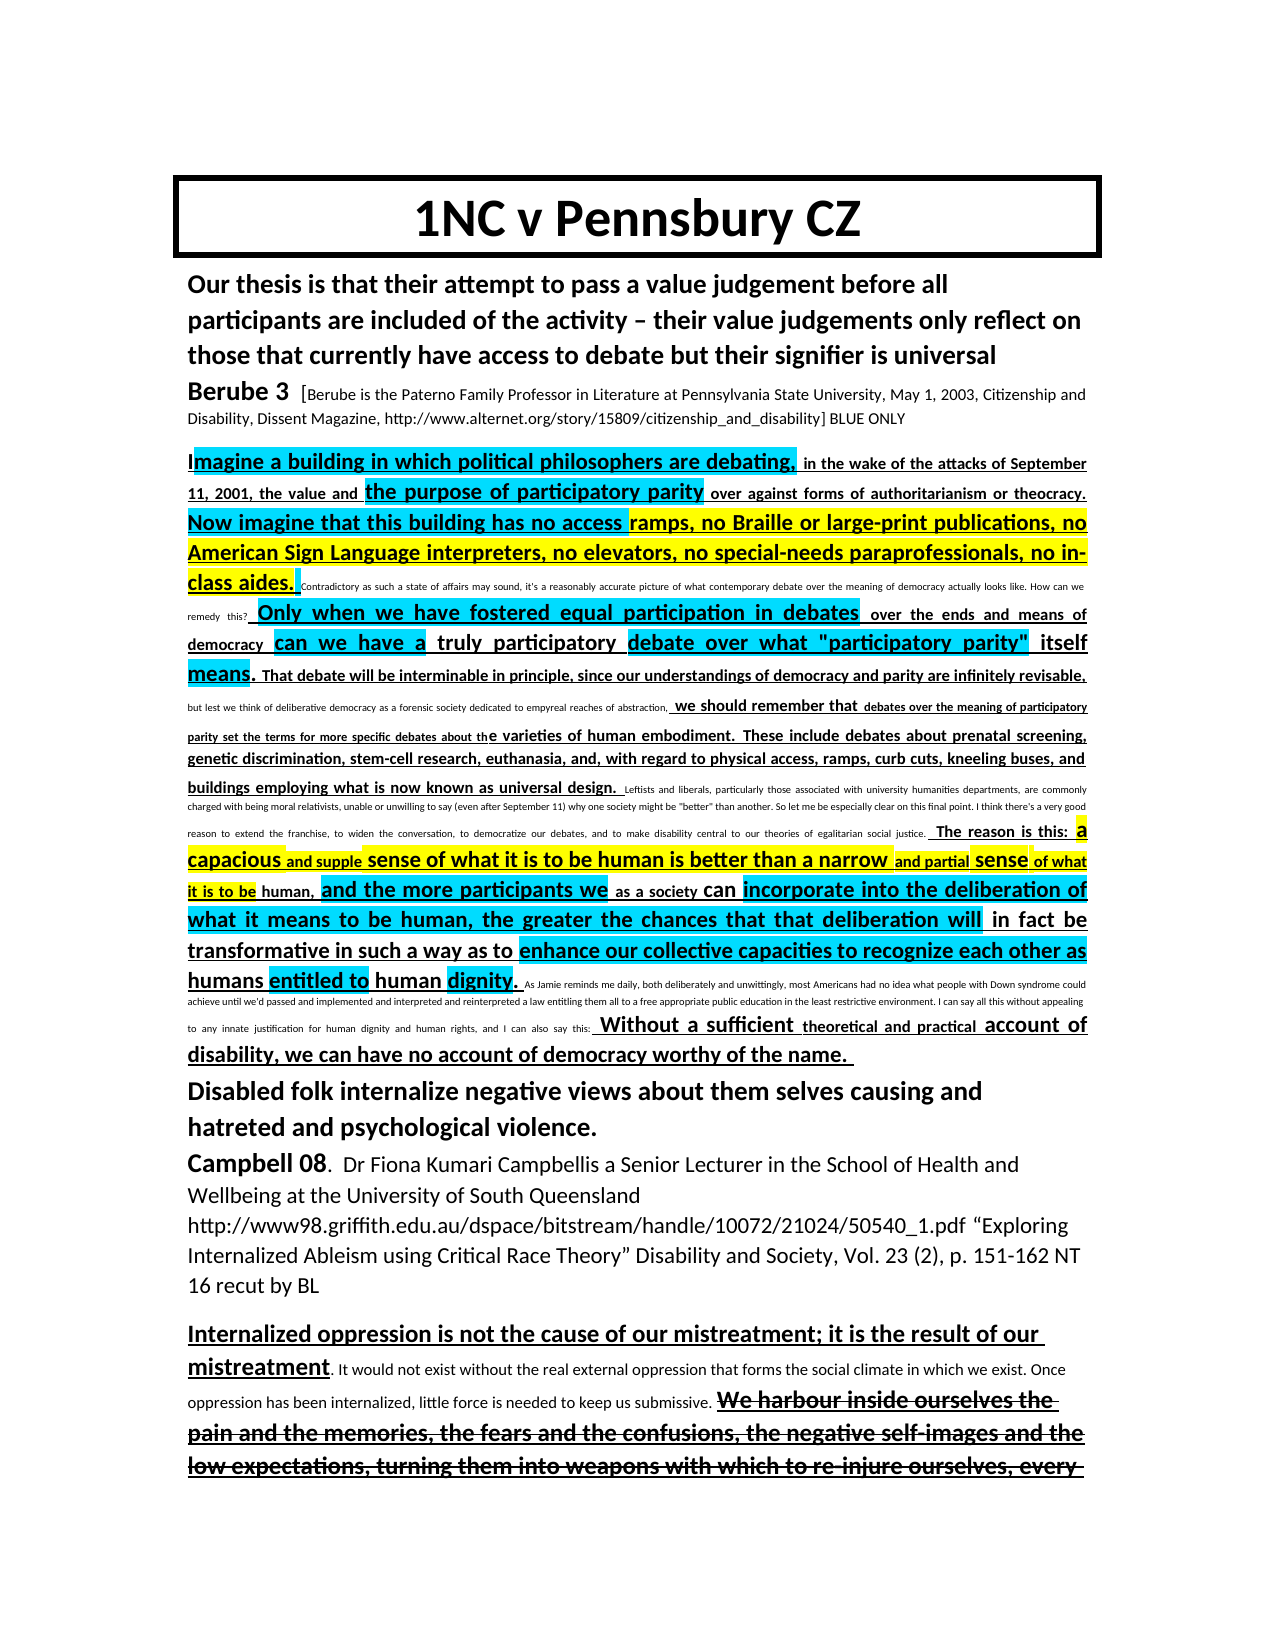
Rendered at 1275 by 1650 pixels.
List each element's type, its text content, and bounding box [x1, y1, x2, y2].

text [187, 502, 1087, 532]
subtitle 1NC v Pennsbury CZ [179, 181, 1096, 252]
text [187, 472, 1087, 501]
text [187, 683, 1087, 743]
subtitle Our thesis is that their attempt to pass a value judgement before all participants are included of the activity – their value judgements only reflect on those that currently have access to debate but their signifier is universal [187, 267, 1087, 371]
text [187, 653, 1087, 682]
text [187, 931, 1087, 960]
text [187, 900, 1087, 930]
subtitle Disabled folk internalize negative views about them selves causing and hatreted and psychological violence. [187, 1074, 1087, 1143]
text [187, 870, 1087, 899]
text Berube 3 [Berube is the Paterno Family Professor in Literature at Pennsylvania State University, May 1, 2003, Citizenship and Disability, Dissent Magazine, http://www.alternet.org/story/15809/citizenship_and_disability] BLUE ONLY [187, 374, 1087, 429]
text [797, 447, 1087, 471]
text Campbell 08. Dr Fiona Kumari Campbellis a Senior Lecturer in the School of Health and Wellbeing at the University of South Queensland http://www98.griffith.edu.au/dspace/bitstream/handle/10072/21024/50540_1.pdf “Exploring Internalized Ableism using Critical Race Theory” Disability and Society, Vol. 23 (2), p. 151-162 NT 16 recut by BL [187, 1146, 1087, 1299]
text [187, 1318, 1087, 1481]
